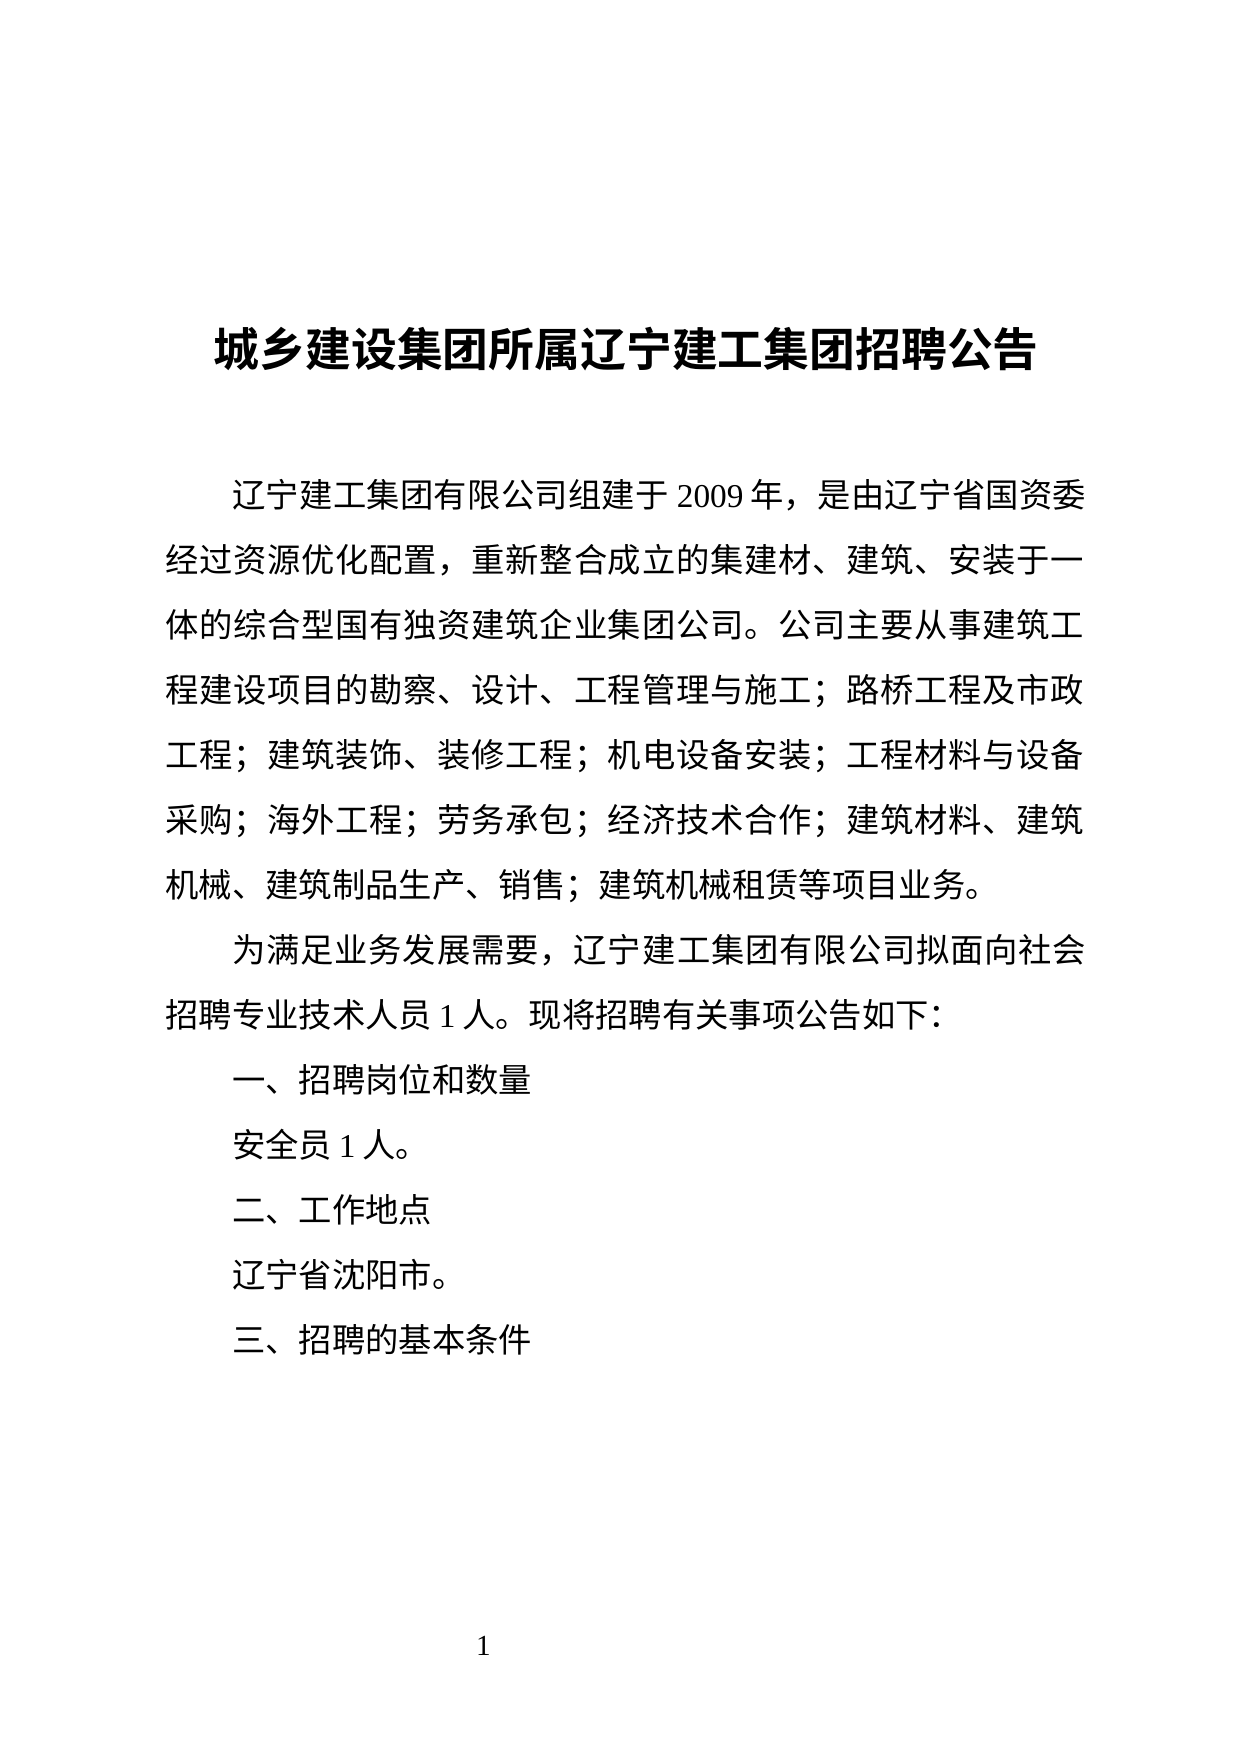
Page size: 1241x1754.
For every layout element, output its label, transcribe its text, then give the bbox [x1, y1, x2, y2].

list 招聘的基本条件 [165, 1305, 1087, 1370]
list 安全员1人。 [165, 1110, 1087, 1175]
text 为满足业务发展需要，辽宁建工集团有限公司拟面向社会招聘专业技术人员1人。现将招聘有关事项公告如下： [165, 915, 1087, 1045]
list 辽宁建工集团有限公司组建于2009年，是由辽宁省国资委经过资源优化配置，重新整合成立的集建材、建筑、安装于一体的综合型国有独资建筑企业集团公司。公司主要从事建筑工程建设项目的勘察、设计、工程管理与施工；路桥工程及市政工程；建筑装饰、装修工程；机电设备安装；工程材料与设备采购；海外工程；劳务承包；经济技术合作；建筑材料、建筑机械、建筑制品生产、销售；建筑机械租赁等项目业务。 [165, 460, 1087, 915]
text 城乡建设集团所属辽宁建工集团招聘公告 [165, 298, 1087, 395]
list 招聘岗位和数量 [165, 1045, 1087, 1110]
list 辽宁省沈阳市。 [165, 1240, 1087, 1305]
list 工作地点 [165, 1175, 1087, 1240]
